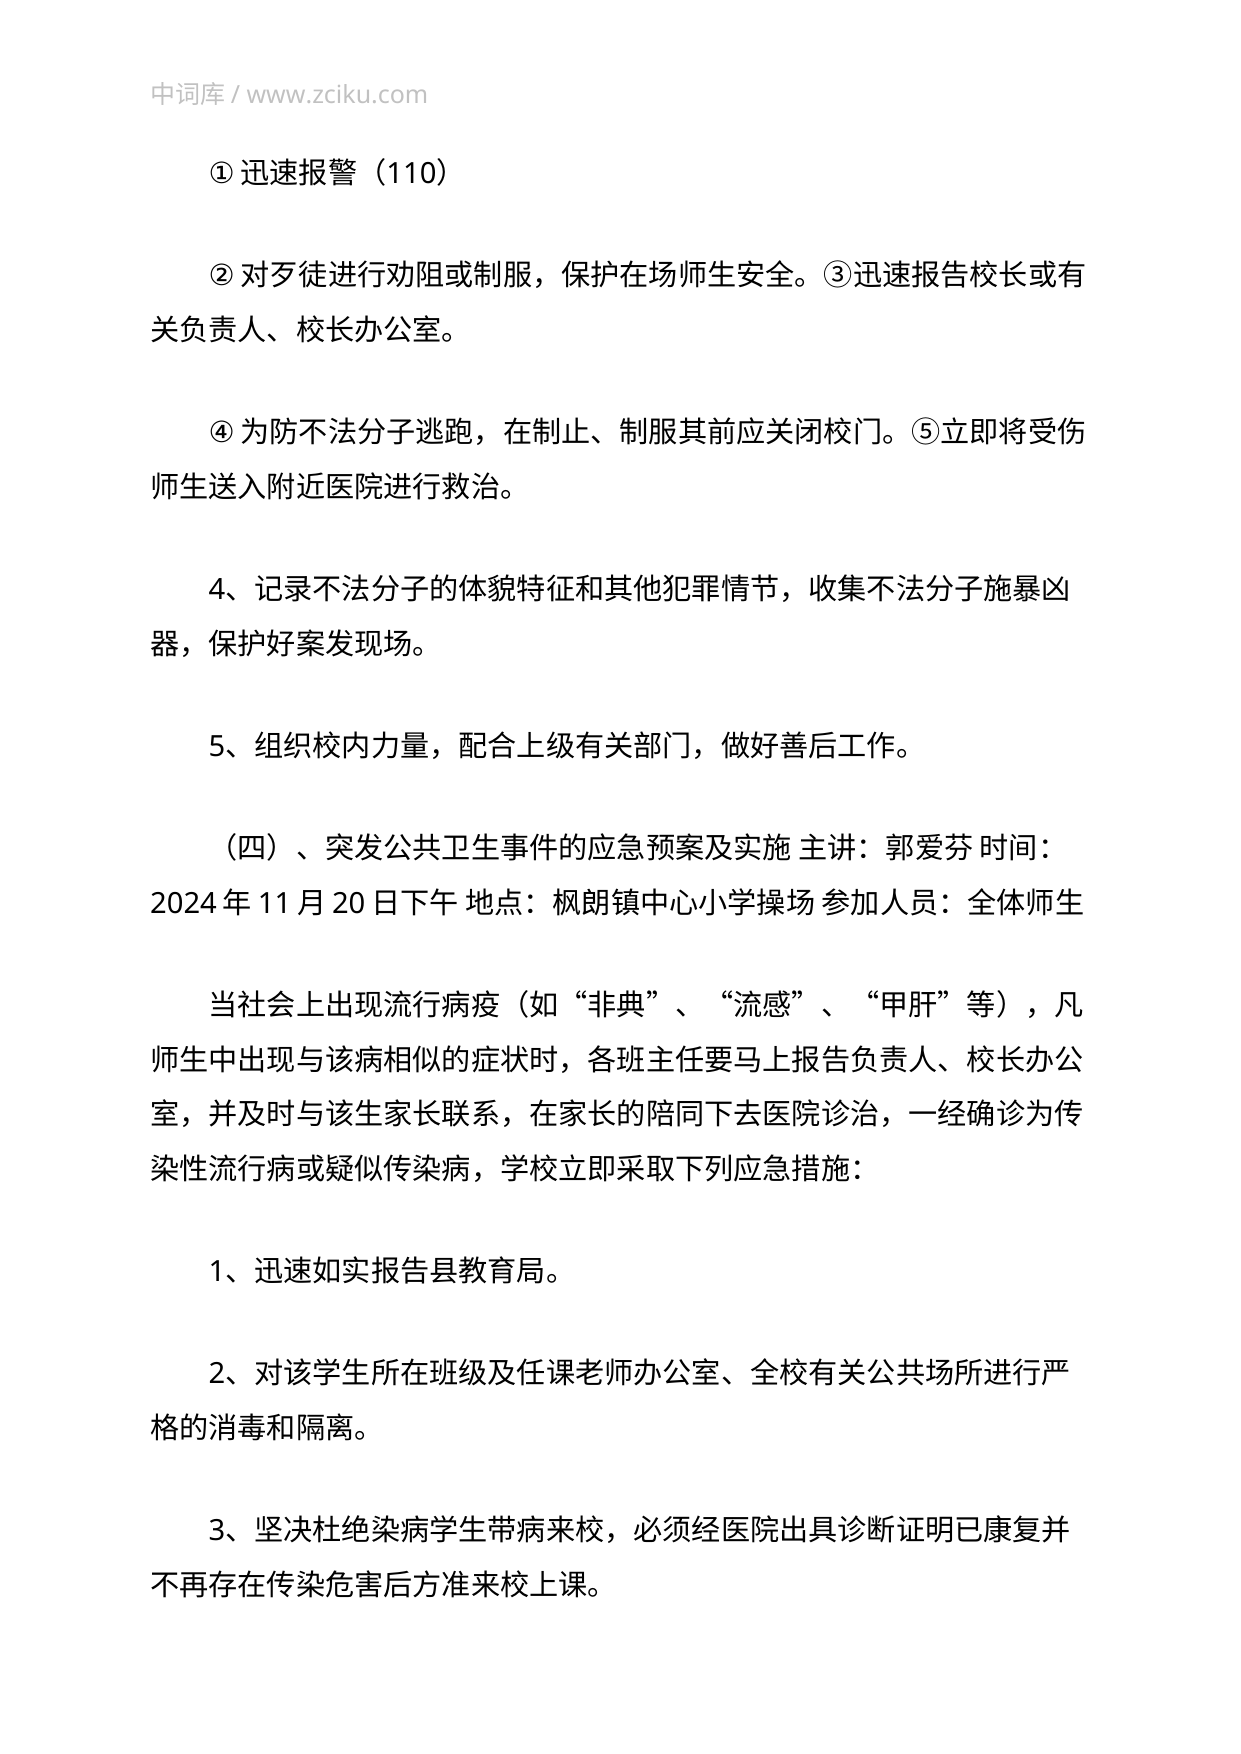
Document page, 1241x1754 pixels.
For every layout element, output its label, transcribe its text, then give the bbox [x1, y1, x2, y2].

text 5、组织校内力量，配合上级有关部门，做好善后工作。 [150, 722, 1090, 765]
text 当社会上出现流行病疫（如“非典”、“流感”、“甲肝”等），凡师生中出现与该病相似的症状时，各班主任要马上报告负责人、校长办公室，并及时与该生家长联系，在家长的陪同下去医院诊治，一经确诊为传染性流行病或疑似传染病，学校立即采取下列应急措施： [150, 981, 1090, 1188]
text 3、坚决杜绝染病学生带病来校，必须经医院出具诊断证明已康复并不再存在传染危害后方准来校上课。 [150, 1506, 1090, 1604]
text 4、记录不法分子的体貌特征和其他犯罪情节，收集不法分子施暴凶器，保护好案发现场。 [150, 566, 1090, 663]
text （四）、突发公共卫生事件的应急预案及实施 主讲：郭爱芬 时间：2024年11月20日下午 地点：枫朗镇中心小学操场 参加人员：全体师生 [150, 824, 1090, 922]
text ④为防不法分子逃跑，在制止、制服其前应关闭校门。⑤立即将受伤师生送入附近医院进行救治。 [150, 409, 1090, 506]
text 2、对该学生所在班级及任课老师办公室、全校有关公共场所进行严格的消毒和隔离。 [150, 1349, 1090, 1447]
text 1、迅速如实报告县教育局。 [150, 1248, 1090, 1290]
text ①迅速报警（110） [150, 150, 1090, 192]
text ②对歹徒进行劝阻或制服，保护在场师生安全。③迅速报告校长或有关负责人、校长办公室。 [150, 252, 1090, 349]
